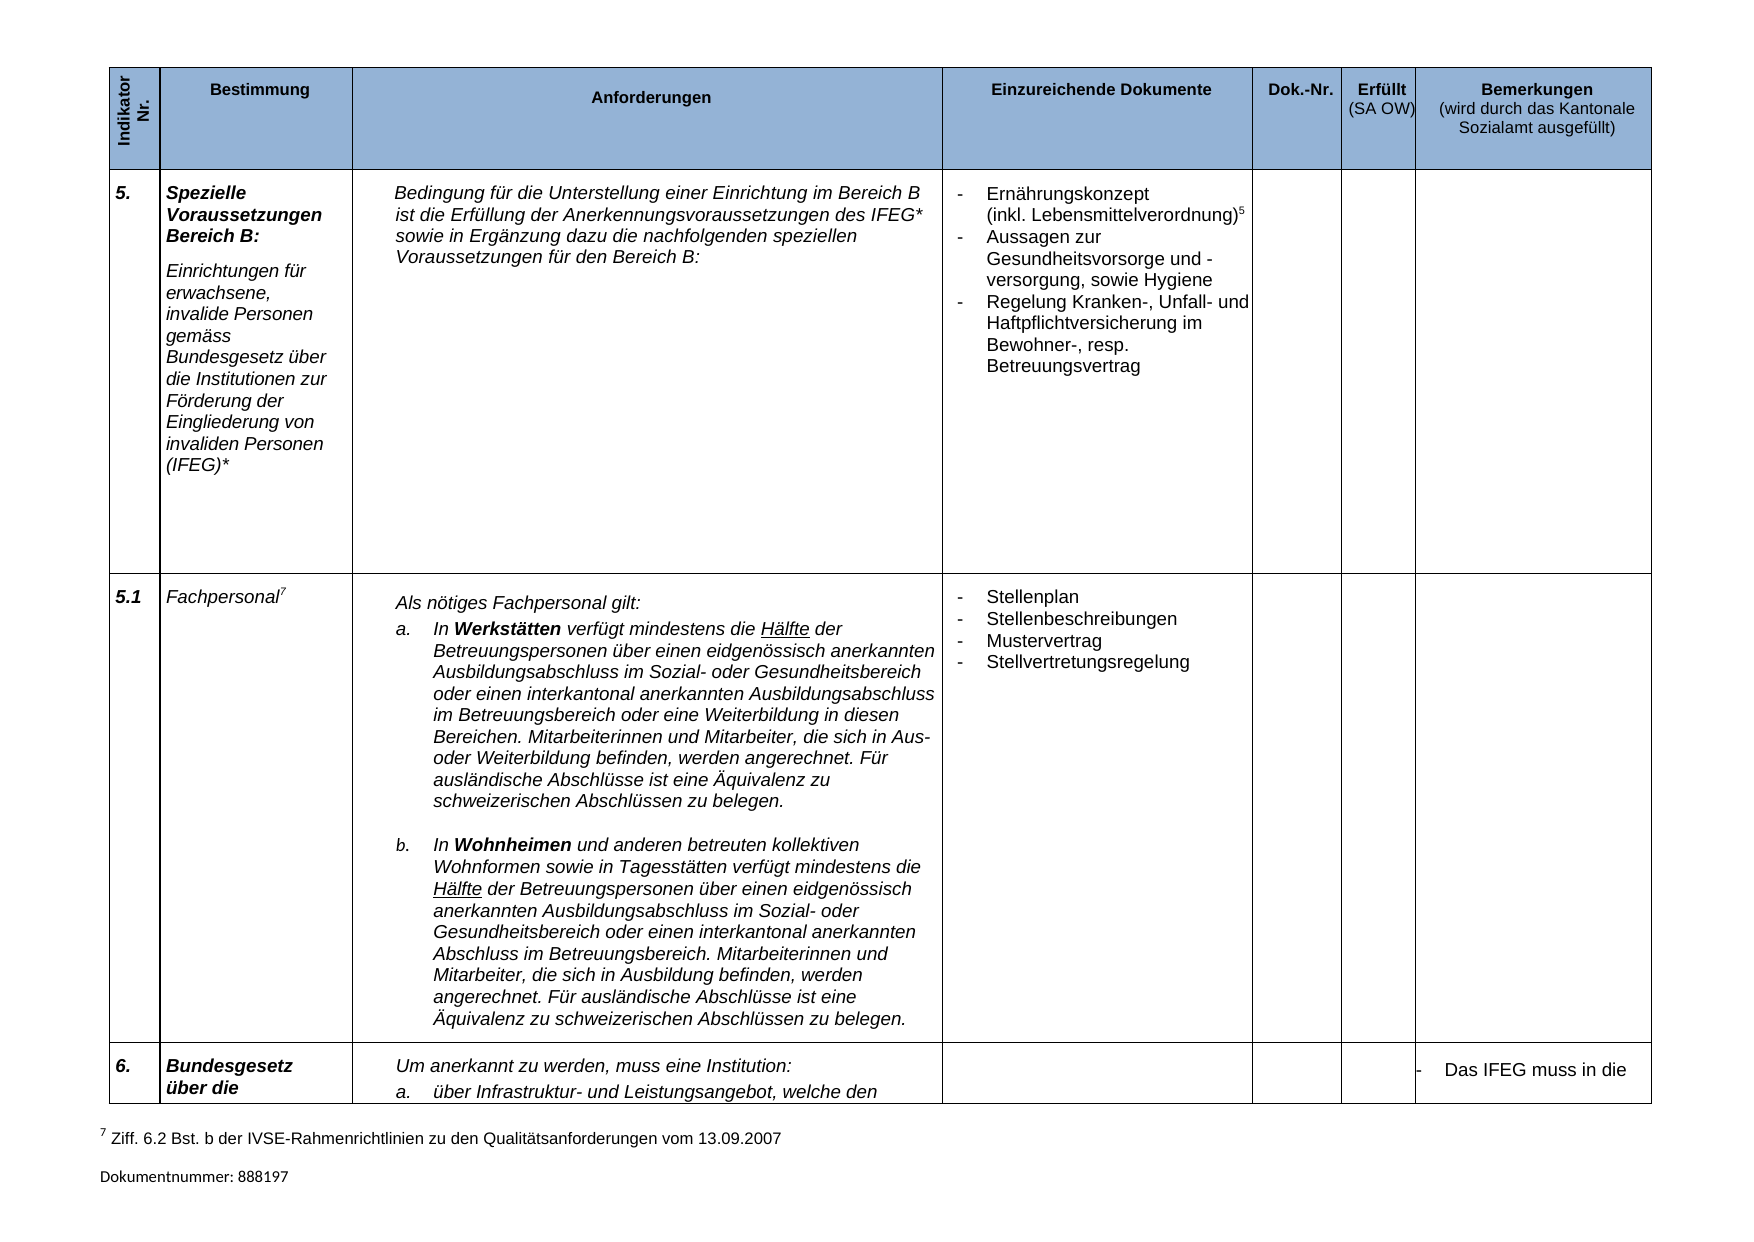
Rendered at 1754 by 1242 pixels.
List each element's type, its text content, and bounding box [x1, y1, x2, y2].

table_cell [1342, 574, 1415, 1042]
table_cell 5.1 [110, 574, 159, 1042]
table_header Indikator Nr. [110, 68, 159, 169]
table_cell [353, 1043, 942, 1102]
table_cell [1342, 1043, 1415, 1102]
table_cell [943, 1043, 1252, 1102]
table_cell Stellenplan Stellenbeschreibungen Mustervertrag Stellvertretungsregelung [943, 574, 1252, 1042]
table_cell Bedingung für die Unterstellung einer Einrichtung im Bereich B ist die Erfüllung der Anerkennungsvoraussetzungen des IFEG* sowie in Ergänzung dazu die nachfolgenden speziellen Voraussetzungen für den Bereich B: [353, 170, 942, 572]
table_cell 6. [110, 1043, 159, 1102]
table_header Bemerkungen (wird durch das Kantonale Sozialamt ausgefüllt) [1416, 68, 1651, 169]
table_cell [1342, 170, 1415, 572]
table_header Anforderungen [353, 68, 942, 169]
table_cell [1253, 574, 1341, 1042]
table_cell Spezielle Voraussetzungen Bereich B: Einrichtungen für erwachsene, invalide Personen gemäss Bundesgesetz über die Institutionen zur Förderung der Eingliederung von invaliden Personen (IFEG)* [161, 170, 352, 572]
table_header Bestimmung [161, 68, 352, 169]
table_cell Als nötiges Fachpersonal gilt: In Werkstätten verfügt mindestens die Hälfte der Betreuungspersonen über einen eidgenössisch anerkannten Ausbildungsabschluss im Sozial- oder Gesundheitsbereich oder einen interkantonal anerkannten Ausbildungsabschluss im Betreuungsbereich oder eine Weiterbildung in diesen Bereichen. Mitarbeiterinnen und Mitarbeiter, die sich in Aus- oder Weiterbildung befinden, werden angerechnet. Für ausländische Abschlüsse ist eine Äquivalenz zu schweizerischen Abschlüssen zu belegen. In Wohnheimen und anderen betreuten kollektiven Wohnformen sowie in Tagesstätten verfügt mindestens die Hälfte der Betreuungspersonen über einen eidgenössisch anerkannten Ausbildungsabschluss im Sozial- oder Gesundheitsbereich oder einen interkantonal anerkannten Abschluss im Betreuungsbereich. Mitarbeiterinnen und Mitarbeiter, die sich in Ausbildung befinden, werden angerechnet. Für ausländische Abschlüsse ist eine Äquivalenz zu schweizerischen Abschlüssen zu belegen. [353, 574, 942, 1042]
table_cell Fachpersonal [161, 574, 352, 1042]
table_cell Ernährungskonzept (inkl. Lebensmittelverordnung)5 Aussagen zur Gesundheitsvorsorge und -versorgung, sowie Hygiene Regelung Kranken-, Unfall- und Haftpflichtversicherung im Bewohner-, resp. Betreuungsvertrag [943, 170, 1252, 572]
table_cell [1253, 1043, 1341, 1102]
table_header Erfüllt (SA OW) [1342, 68, 1415, 169]
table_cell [161, 1043, 352, 1102]
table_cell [1416, 1043, 1651, 1102]
table_cell [1416, 170, 1651, 572]
table_cell 5. [110, 170, 159, 572]
table_header Dok.-Nr. [1253, 68, 1341, 169]
table_cell [1253, 170, 1341, 572]
table_header Einzureichende Dokumente [943, 68, 1252, 169]
table_cell [1416, 574, 1651, 1042]
